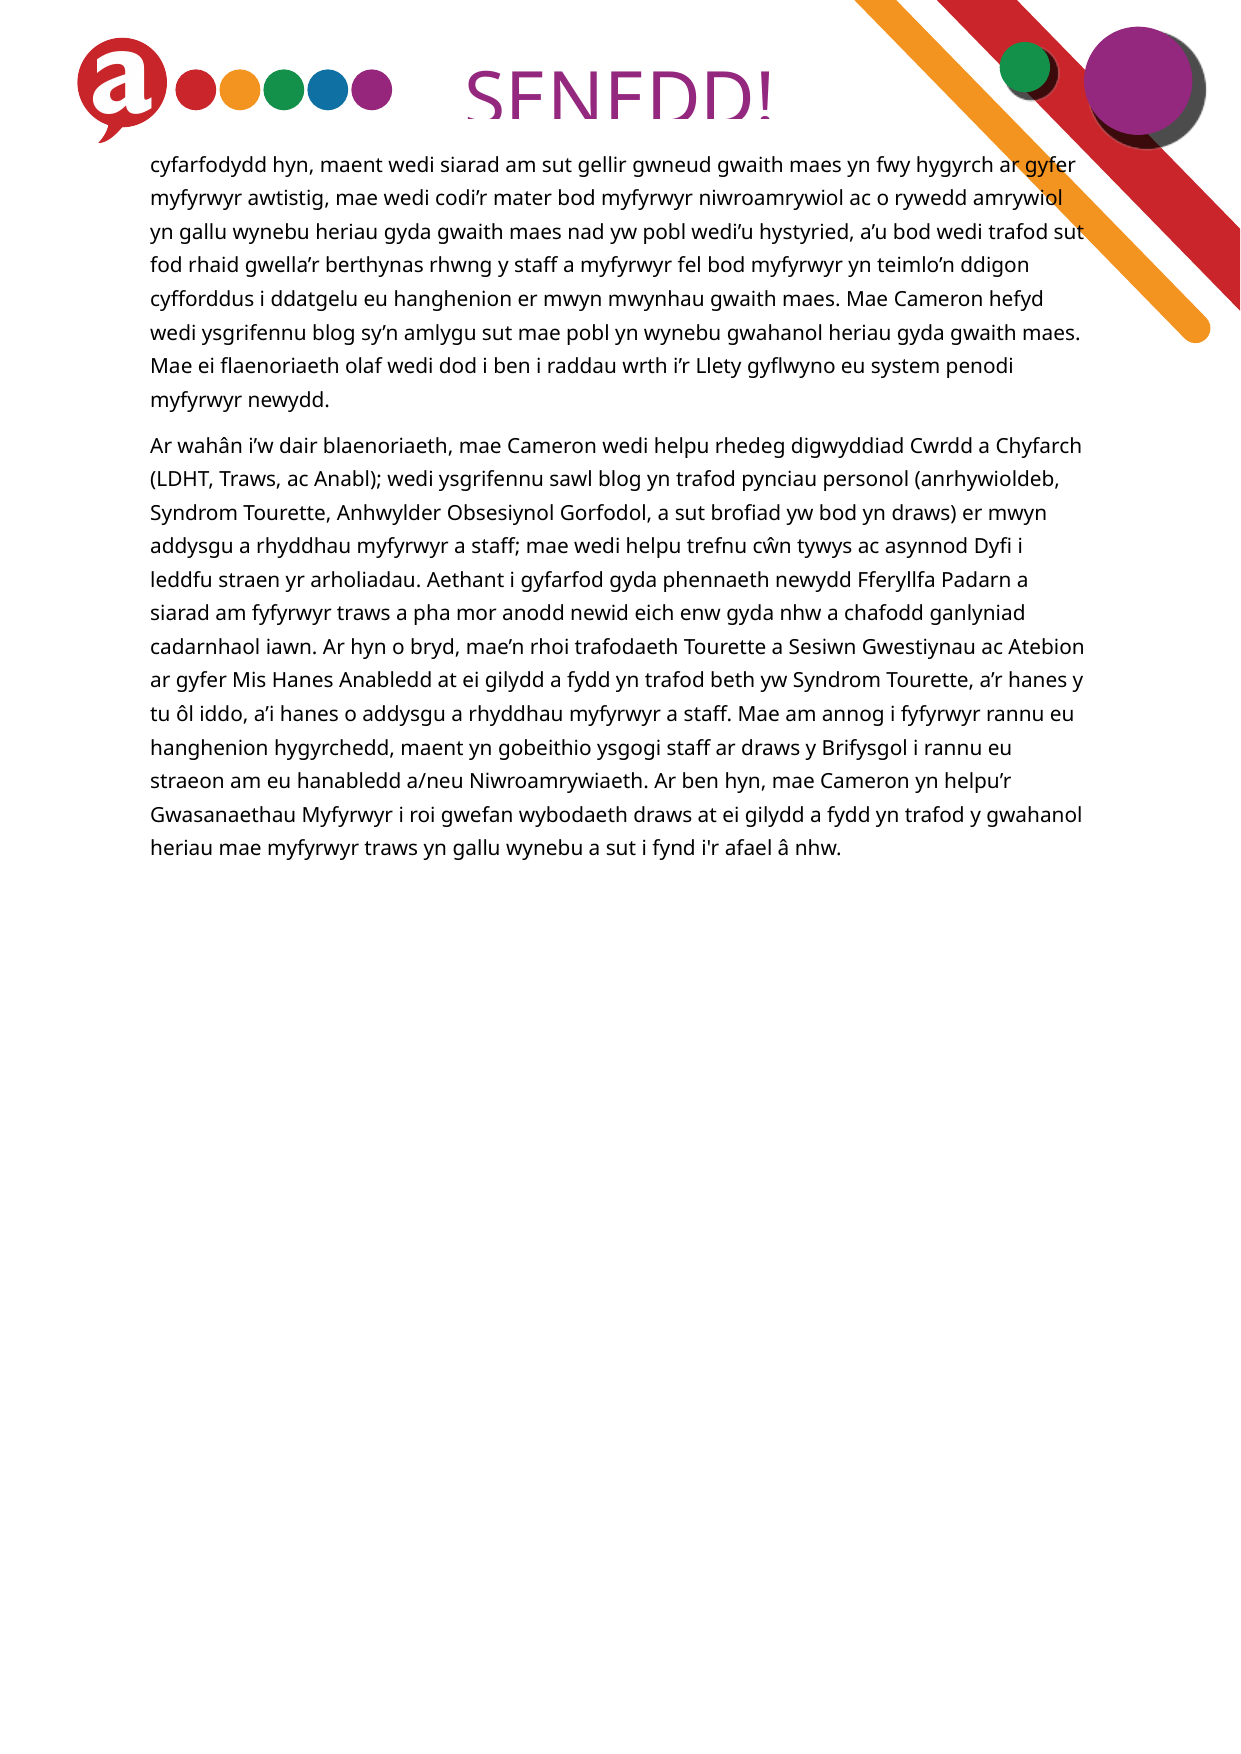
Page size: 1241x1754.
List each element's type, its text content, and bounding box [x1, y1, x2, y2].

picture [74, 35, 173, 150]
text Ar wahân i’w dair blaenoriaeth, mae Cameron wedi helpu rhedeg digwyddiad Cwrdd a Chyfarch (LDHT, Traws, ac Anabl); wedi ysgrifennu sawl blog yn trafod pynciau personol (anrhywioldeb, Syndrom Tourette, Anhwylder Obsesiynol Gorfodol, a sut brofiad yw bod yn draws) er mwyn addysgu a rhyddhau myfyrwyr a staff; mae wedi helpu trefnu cŵn tywys ac asynnod Dyfi i leddfu straen yr arholiadau. Aethant i gyfarfod gyda phennaeth newydd Fferyllfa Padarn a siarad am fyfyrwyr traws a pha mor anodd newid eich enw gyda nhw a chafodd ganlyniad cadarnhaol iawn. Ar hyn o bryd, mae’n rhoi trafodaeth Tourette a Sesiwn Gwestiynau ac Atebion ar gyfer Mis Hanes Anabledd at ei gilydd a fydd yn trafod beth yw Syndrom Tourette, a’r hanes y tu ôl iddo, a’i hanes o addysgu a rhyddhau myfyrwyr a staff. Mae am annog i fyfyrwyr rannu eu hanghenion hygyrchedd, maent yn gobeithio ysgogi staff ar draws y Brifysgol i rannu eu straeon am eu hanabledd a/neu Niwroamrywiaeth. Ar ben hyn, mae Cameron yn helpu’r Gwasanaethau Myfyrwyr i roi gwefan wybodaeth draws at ei gilydd a fydd yn trafod y gwahanol heriau mae myfyrwyr traws yn gallu wynebu a sut i fynd i'r afael â nhw. [150, 431, 1090, 862]
